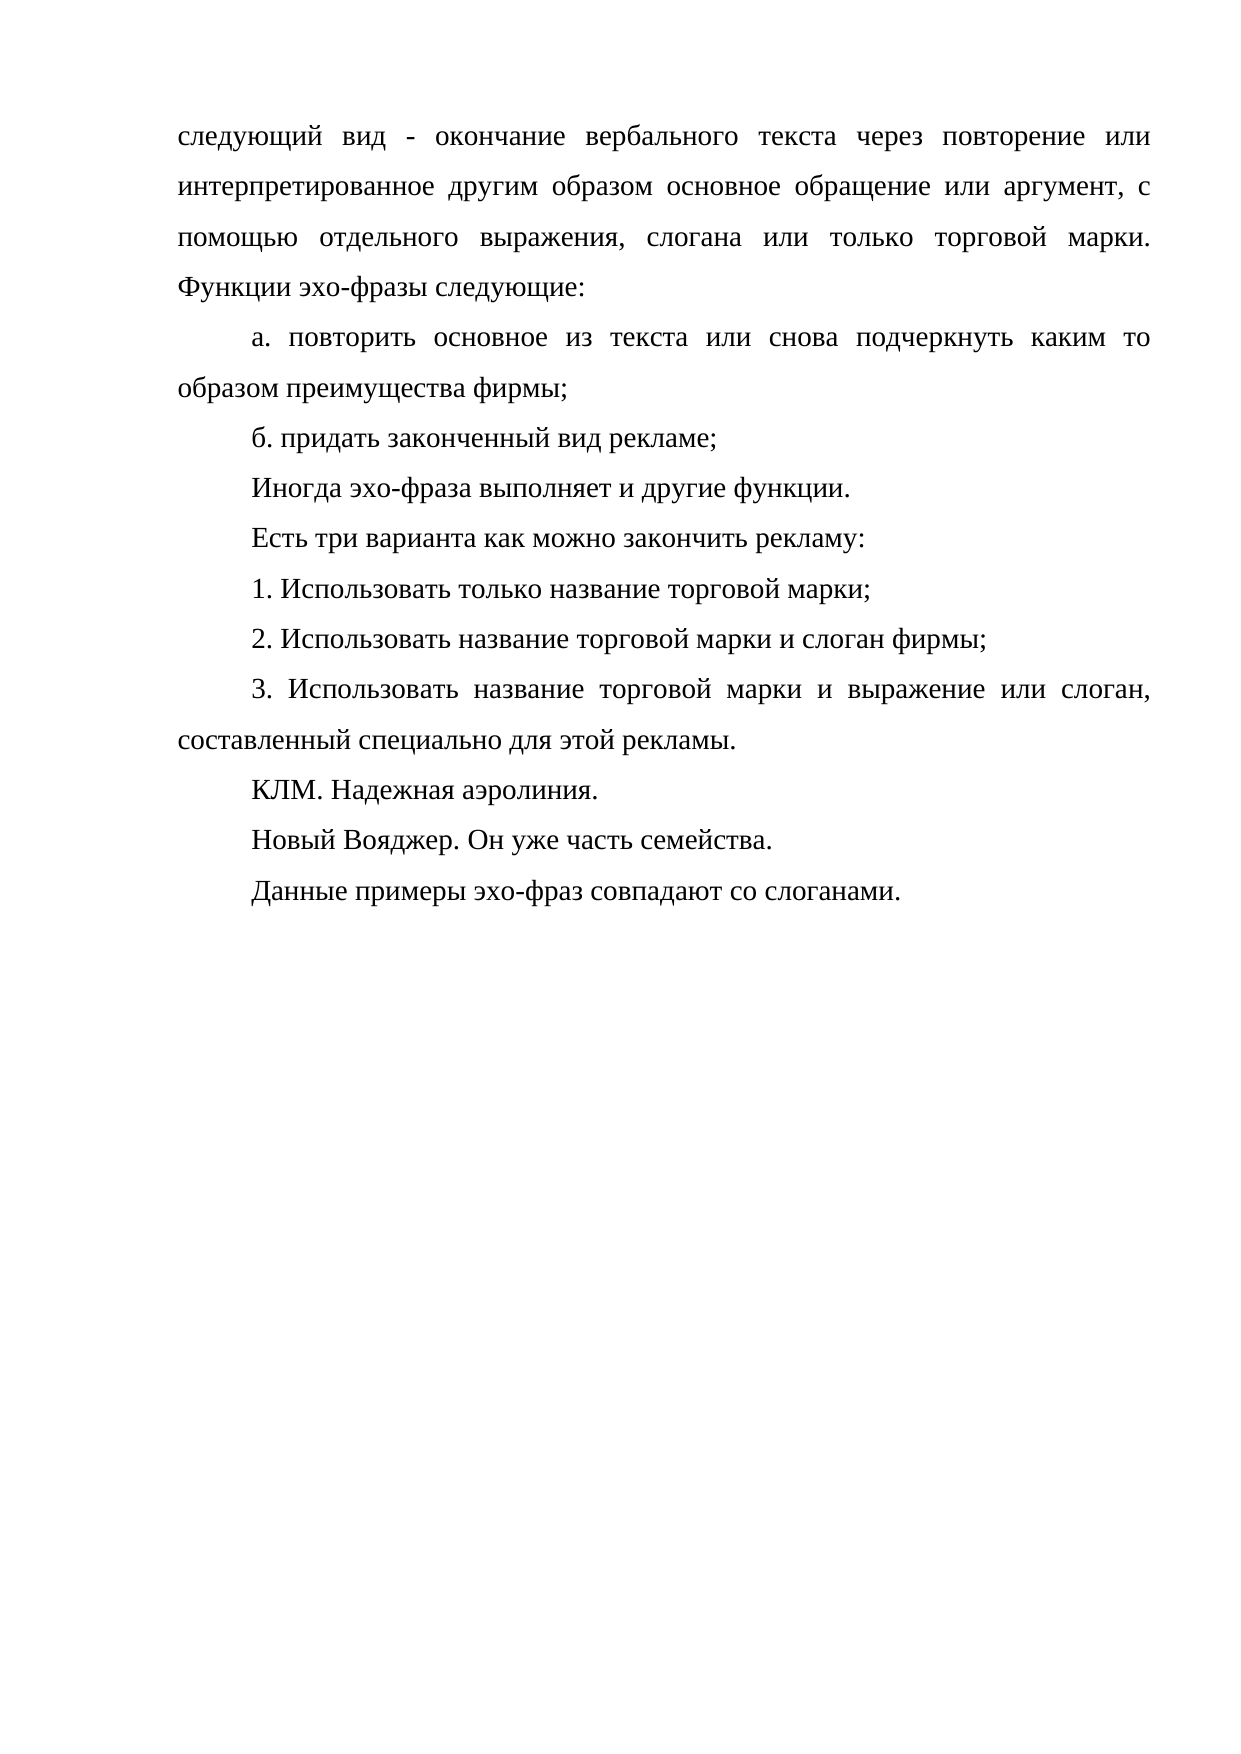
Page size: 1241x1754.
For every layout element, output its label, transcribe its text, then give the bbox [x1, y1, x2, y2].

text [177, 118, 1152, 303]
text КЛМ. Надежная аэролиния. [177, 772, 1152, 806]
text Новый Вояджер. Он уже часть семейства. [177, 822, 1152, 856]
text Есть три варианта как можно закончить рекламу: [177, 521, 1152, 554]
text Данные примеры эхо-фраз совпадают со слоганами. [177, 873, 1152, 906]
text б. придать законченный вид рекламе; [177, 420, 1152, 453]
text 2. Использовать название торговой марки и слоган фирмы; [177, 621, 1152, 655]
text Иногда эхо-фраза выполняет и другие функции. [177, 470, 1152, 504]
text а. повторить основное из текста или снова подчеркнуть каким то образом преимущества фирмы; [177, 319, 1152, 403]
text 1. Использовать только название торговой марки; [177, 571, 1152, 604]
text 3. Использовать название торговой марки и выражение или слоган, составленный специально для этой рекламы. [177, 672, 1152, 755]
